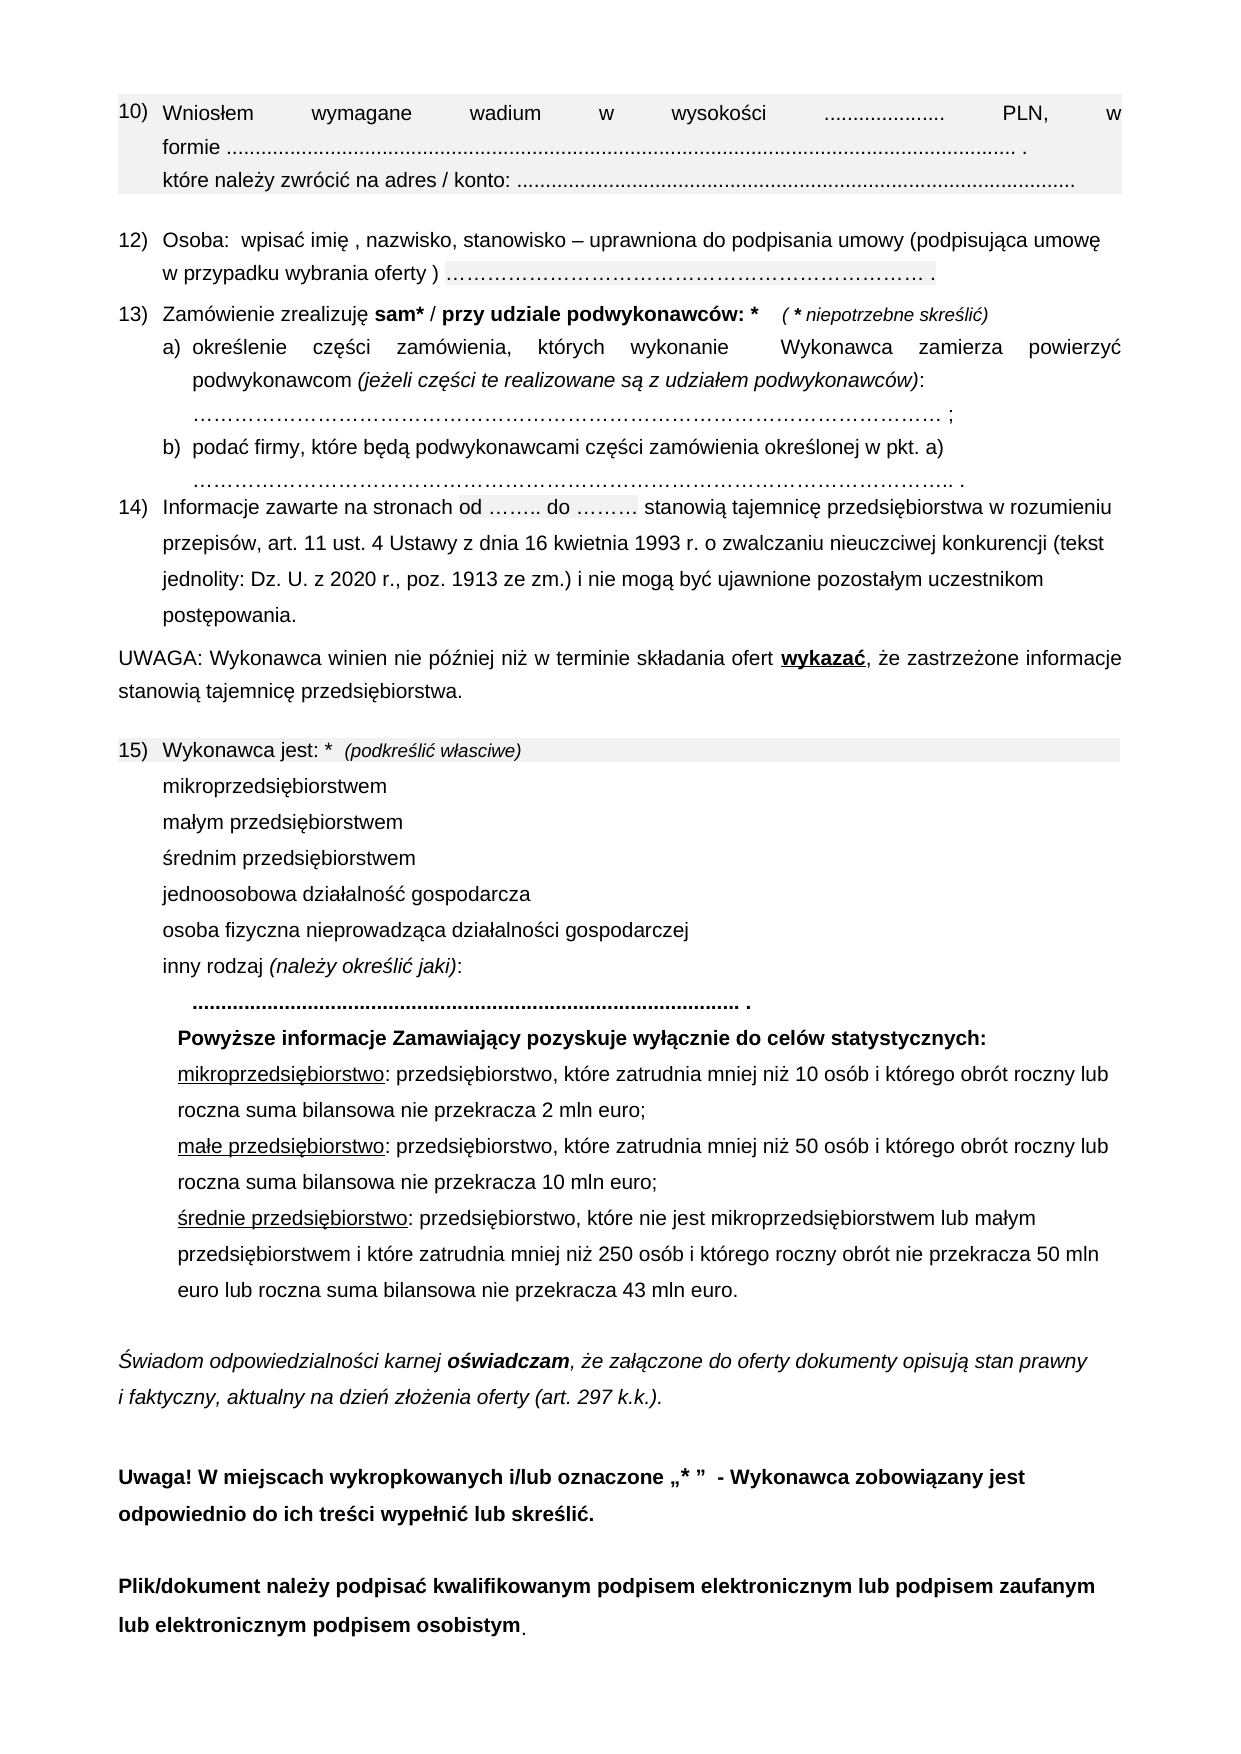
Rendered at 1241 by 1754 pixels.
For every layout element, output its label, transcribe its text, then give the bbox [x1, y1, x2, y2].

text 10) Wniosłem wymagane wadium w wysokości ..................... PLN, w formie ......................................................................................................................................... . [118, 94, 1122, 161]
text ……………………………………………………………………………………………… ; [162, 394, 1122, 428]
text średnim przedsiębiorstwem [162, 846, 1122, 870]
text Świadom odpowiedzialności karnej oświadczam, że załączone do oferty dokumenty opisują stan prawny i faktyczny, aktualny na dzień złożenia oferty (art. 297 k.k.). [118, 1349, 1122, 1409]
text mikroprzedsiębiorstwem [162, 774, 1122, 798]
text mikroprzedsiębiorstwo: przedsiębiorstwo, które zatrudnia mniej niż 10 osób i którego obrót roczny lub roczna suma bilansowa nie przekracza 2 mln euro; [177, 1062, 1122, 1122]
text ……………………………………………………………………………………………….. . [192, 461, 1122, 494]
text UWAGA: Wykonawca winien nie później niż w terminie składania ofert wykazać, że zastrzeżone informacje stanowią tajemnicę przedsiębiorstwa. [118, 638, 1122, 705]
list określenie części zamówienia, których wykonanie Wykonawca zamierza powierzyć podwykonawcom (jeżeli części te realizowane są z udziałem podwykonawców): [162, 328, 1122, 394]
text 12) Osoba: wpisać imię , nazwisko, stanowisko – uprawniona do podpisania umowy (podpisująca umowę w przypadku wybrania oferty ) …………………………………………………………… . [118, 227, 1122, 285]
text 13) Zamówienie zrealizuję sam* / przy udziale podwykonawców: * ( * niepotrzebne skreślić) [118, 294, 1122, 328]
text małym przedsiębiorstwem [162, 810, 1122, 834]
list jednoosobowa działalność gospodarcza [162, 882, 1122, 906]
text które należy zwrócić na adres / konto: ................................................................................................. [118, 161, 1122, 194]
text Plik/dokument należy podpisać kwalifikowanym podpisem elektronicznym lub podpisem zaufanym lub elektronicznym podpisem osobistym. [118, 1573, 1122, 1639]
text średnie przedsiębiorstwo: przedsiębiorstwo, które nie jest mikroprzedsiębiorstwem lub małym przedsiębiorstwem i które zatrudnia mniej niż 250 osób i którego roczny obrót nie przekracza 50 mln euro lub roczna suma bilansowa nie przekracza 43 mln euro. [177, 1206, 1122, 1301]
text ............................................................................................... . [192, 990, 1122, 1014]
text małe przedsiębiorstwo: przedsiębiorstwo, które zatrudnia mniej niż 50 osób i którego obrót roczny lub roczna suma bilansowa nie przekracza 10 mln euro; [177, 1134, 1122, 1193]
text Powyższe informacje Zamawiający pozyskuje wyłącznie do celów statystycznych: [177, 1026, 1122, 1050]
list inny rodzaj (należy określić jaki): [162, 954, 1122, 978]
list 15) Wykonawca jest: * (podkreślić własciwe) [118, 738, 1120, 762]
list osoba fizyczna nieprowadząca działalności gospodarczej [162, 918, 1122, 942]
list 14) Informacje zawarte na stronach od …….. do ……… stanowią tajemnicę przedsiębiorstwa w rozumieniu przepisów, art. 11 ust. 4 Ustawy z dnia 16 kwietnia 1993 r. o zwalczaniu nieuczciwej konkurencji (tekst jednolity: Dz. U. z 2020 r., poz. 1913 ze zm.) i nie mogą być ujawnione pozostałym uczestnikom postępowania. [118, 494, 1120, 626]
list podać firmy, które będą podwykonawcami części zamówienia określonej w pkt. a) [162, 428, 1122, 461]
text Uwaga! W miejscach wykropkowanych i/lub oznaczone „* ” - Wykonawca zobowiązany jest odpowiednio do ich treści wypełnić lub skreślić. [118, 1463, 1122, 1526]
